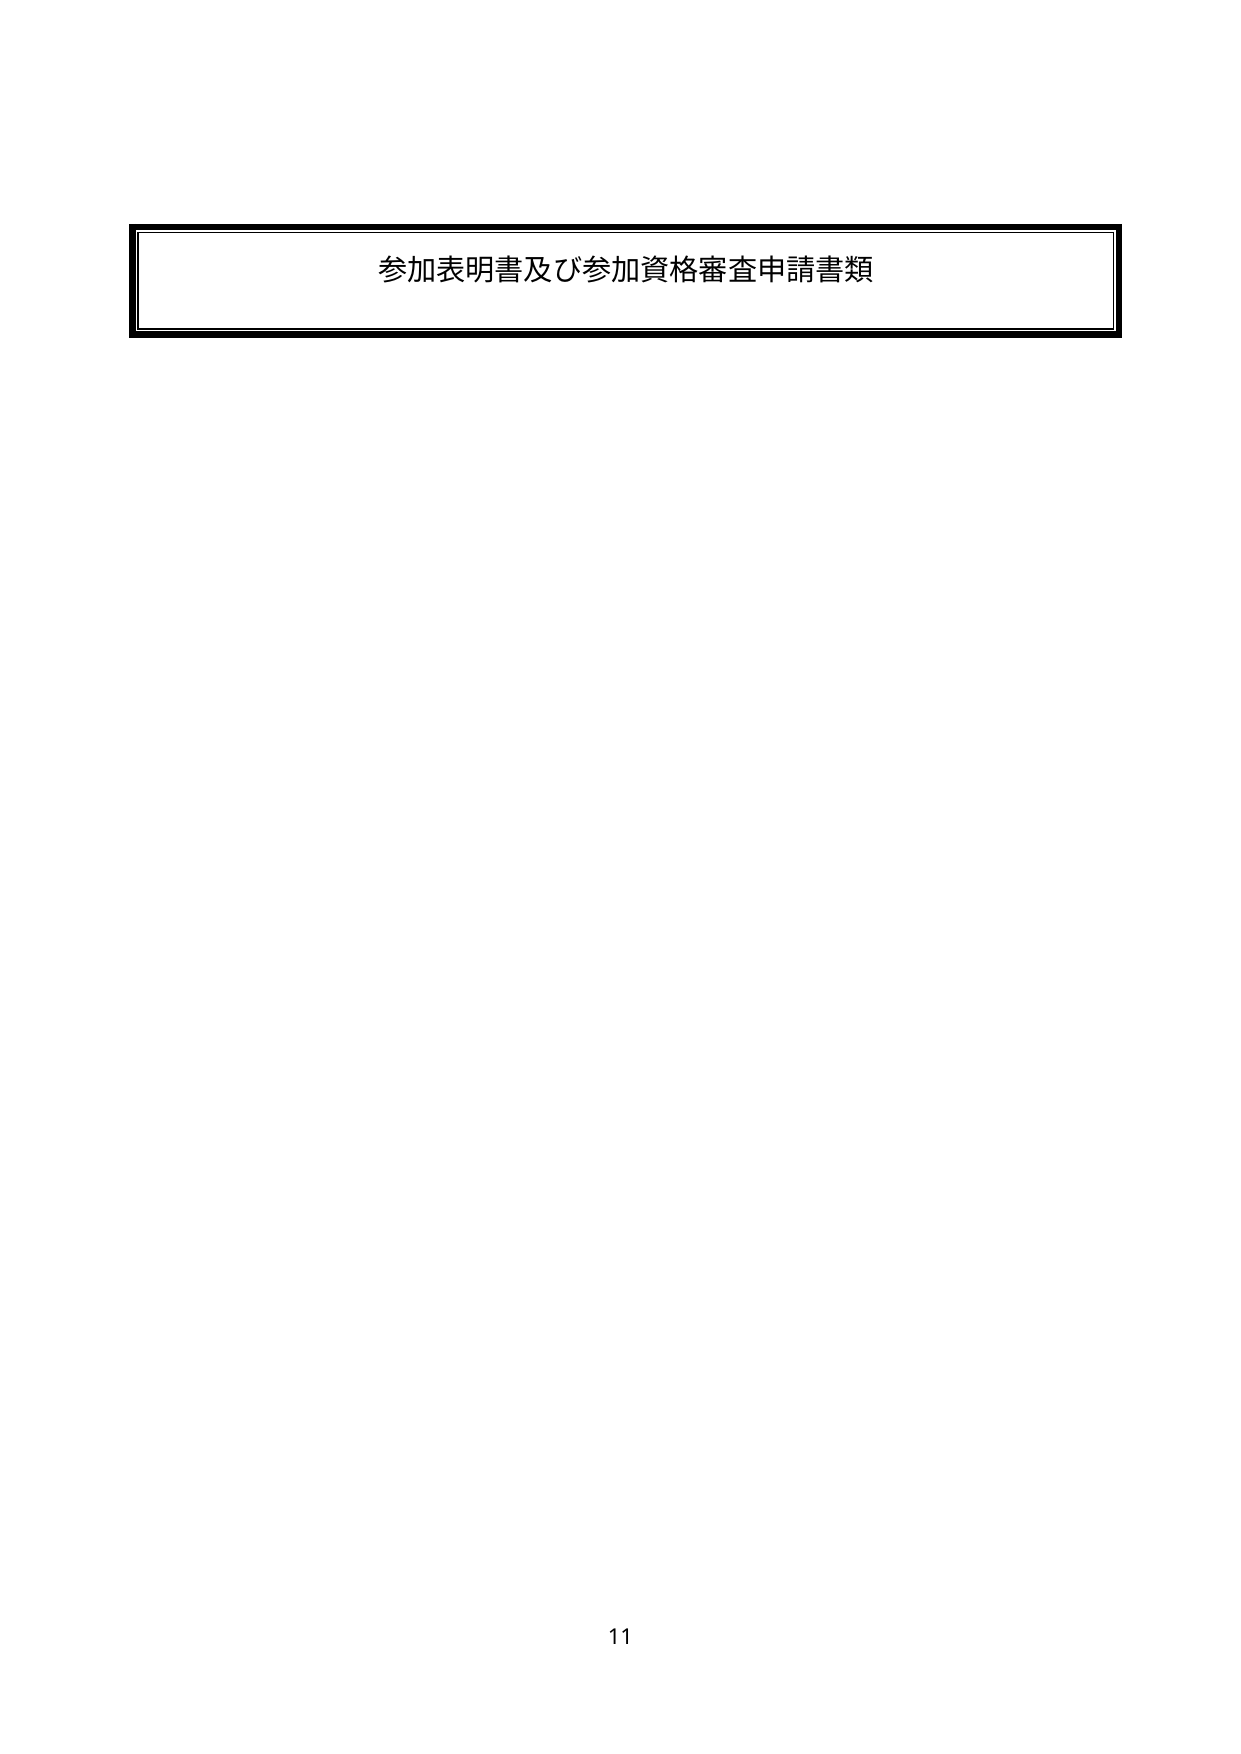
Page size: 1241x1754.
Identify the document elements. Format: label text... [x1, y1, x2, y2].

table_header 参加表明書及び参加資格審査申請書類 [139, 233, 1113, 328]
